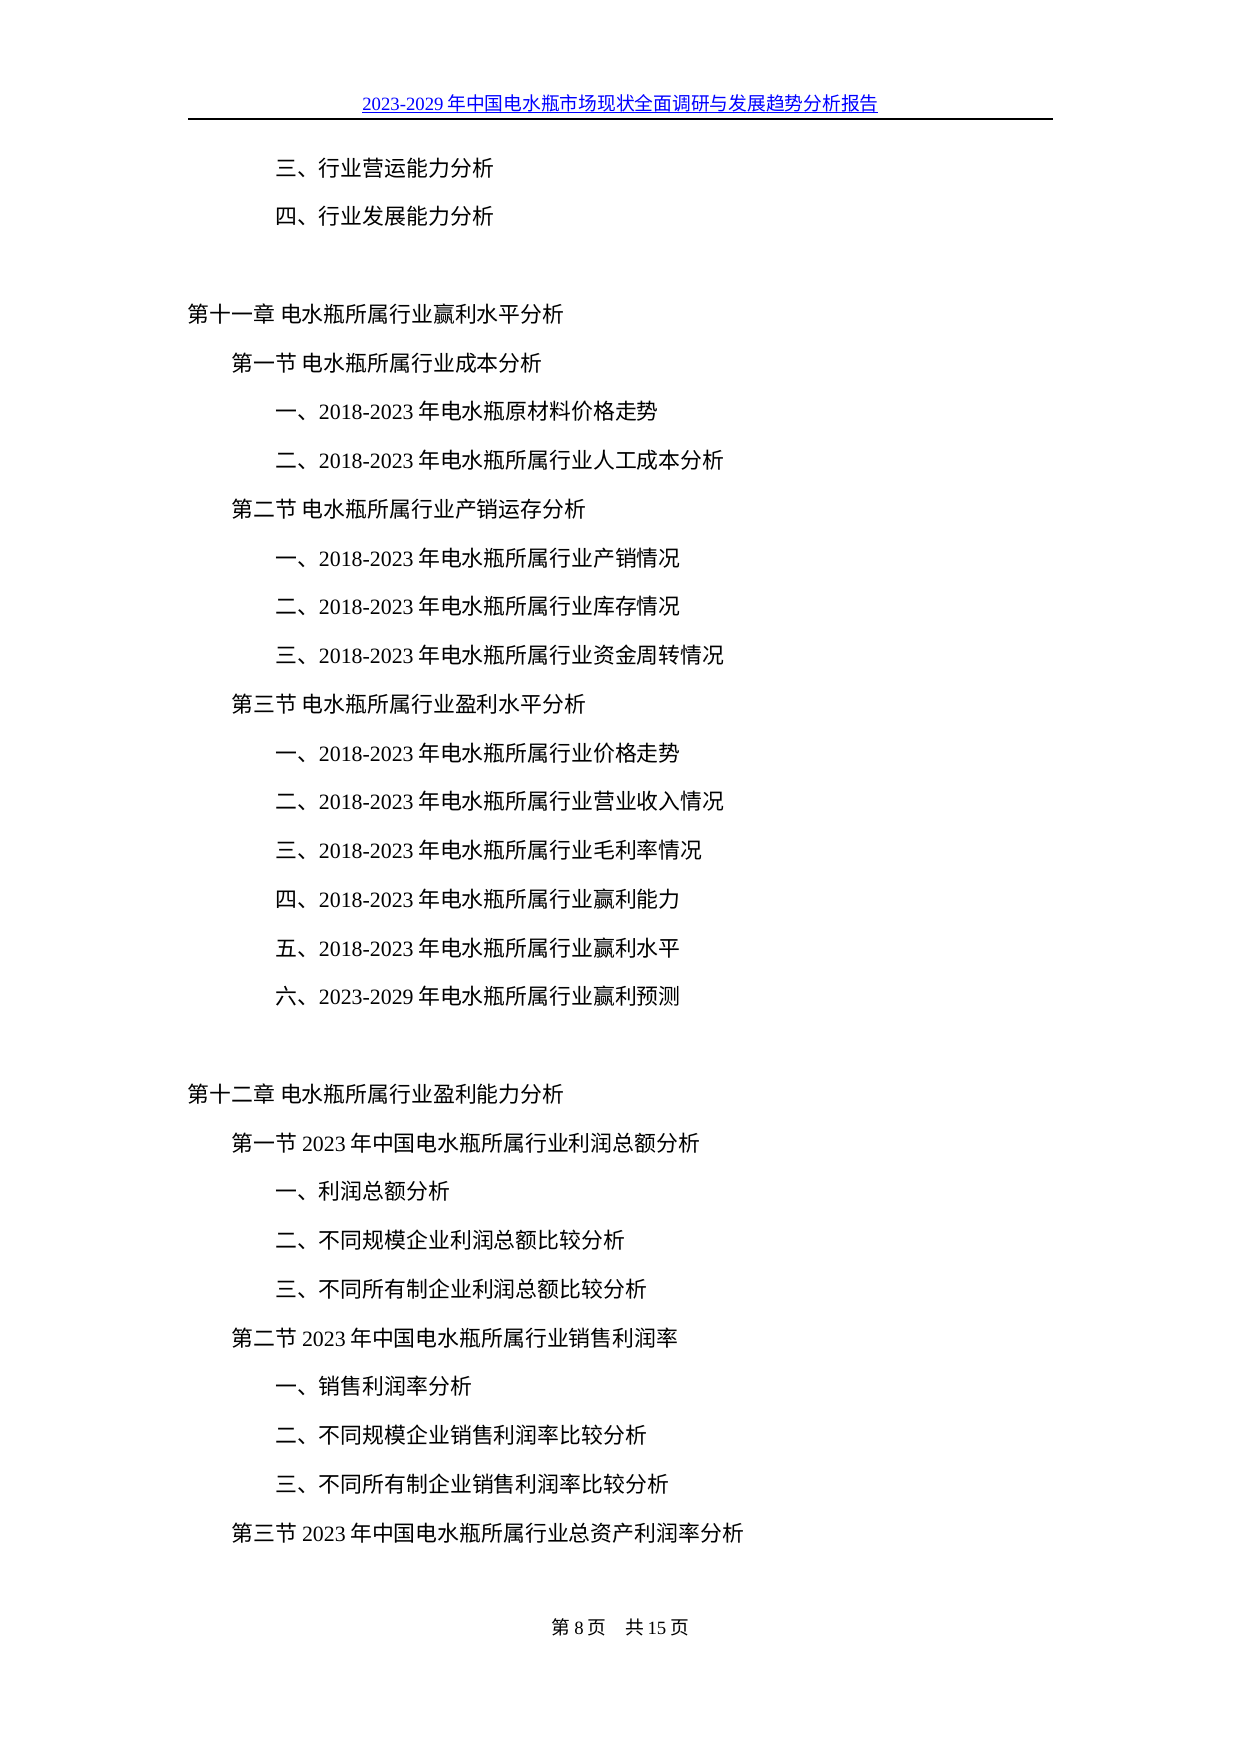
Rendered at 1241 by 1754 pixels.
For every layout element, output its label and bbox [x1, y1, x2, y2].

text [187, 150, 1053, 1548]
